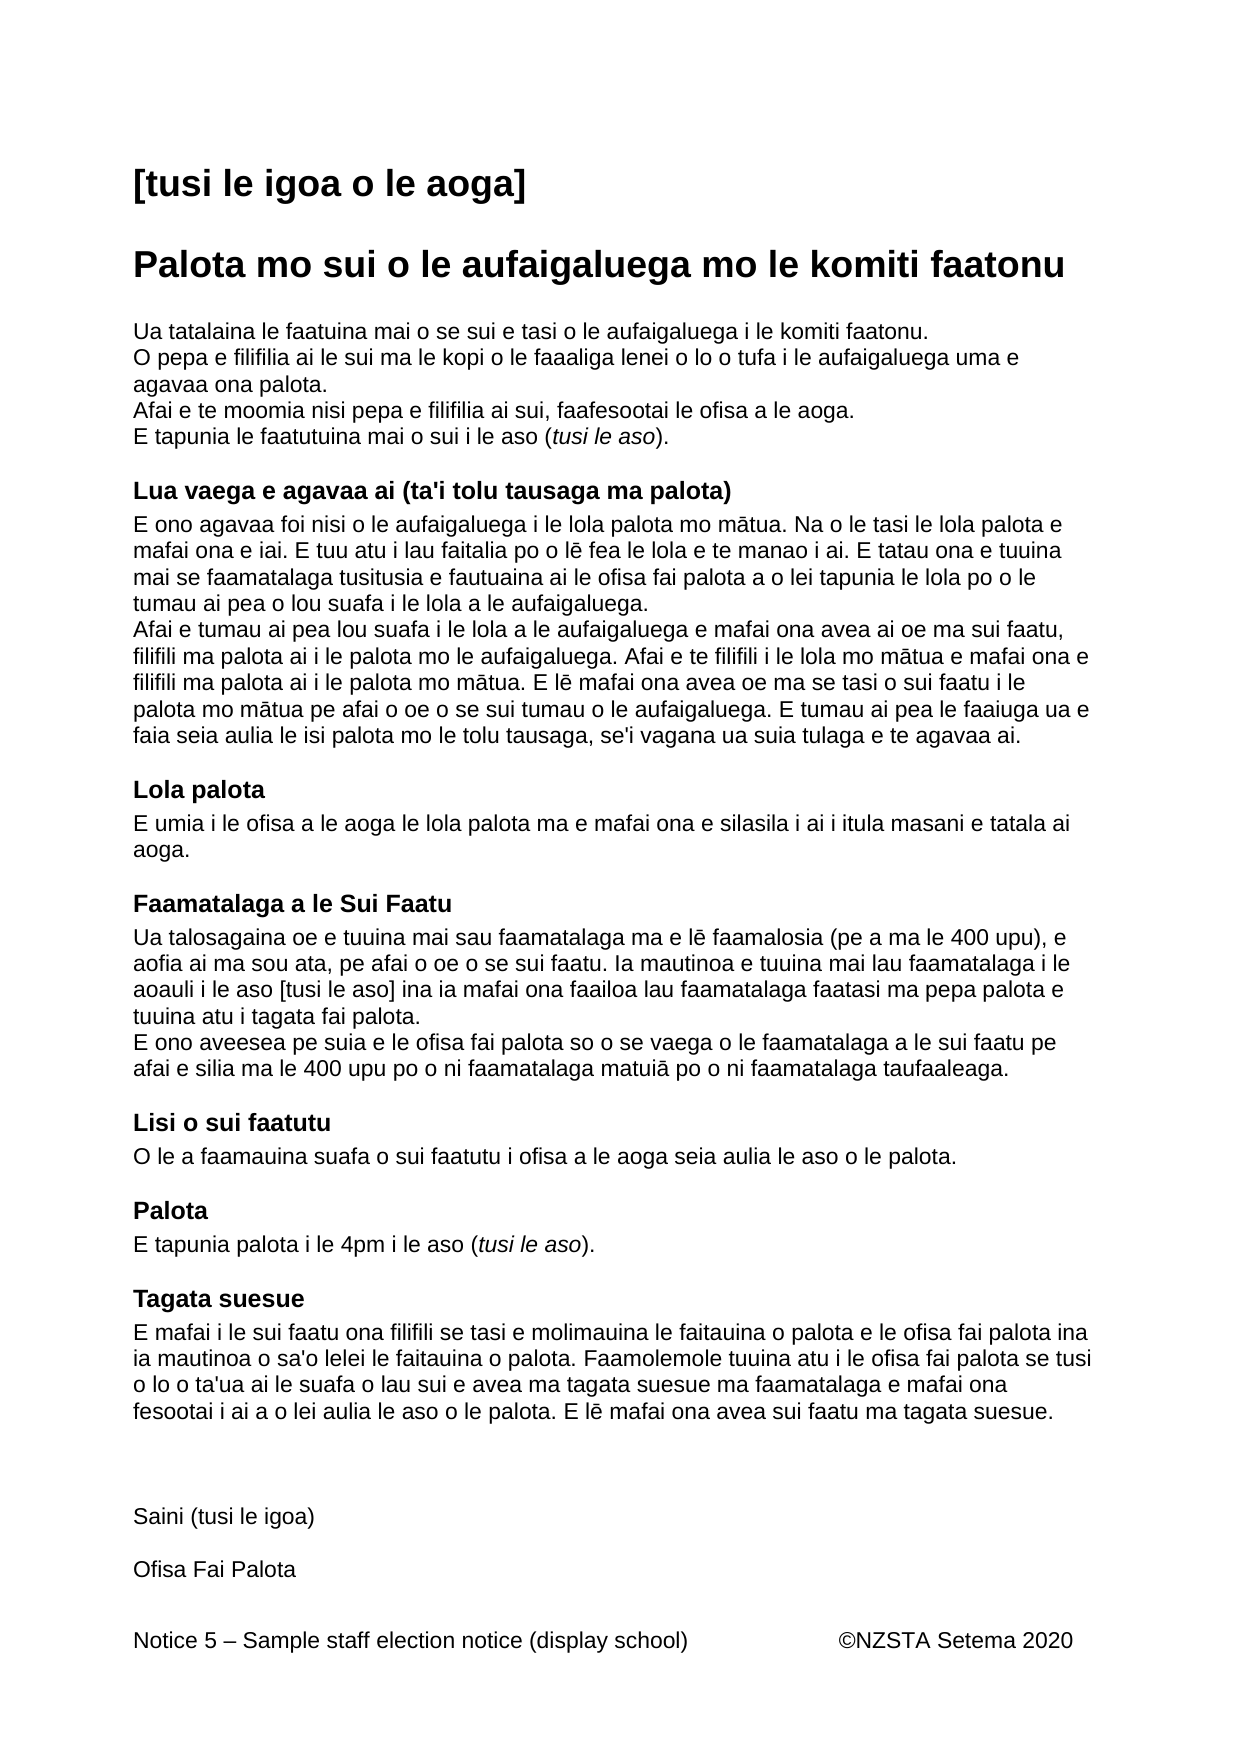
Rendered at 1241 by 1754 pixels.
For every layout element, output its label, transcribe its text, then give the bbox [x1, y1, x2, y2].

text O le a faamauina suafa o sui faatutu i ofisa a le aoga seia aulia le aso o le palota. [133, 1143, 1093, 1169]
text E mafai i le sui faatu ona filifili se tasi e molimauina le faitauina o palota e le ofisa fai palota ina ia mautinoa o sa'o lelei le faitauina o palota. Faamolemole tuuina atu i le ofisa fai palota se tusi o lo o ta'ua ai le suafa o lau sui e avea ma tagata suesue ma faamatalaga e mafai ona fesootai i ai a o lei aulia le aso o le palota. E lē mafai ona avea sui faatu ma tagata suesue. [133, 1318, 1093, 1424]
text E tapunia palota i le 4pm i le aso (tusi le aso). [133, 1231, 1093, 1257]
text Afai e tumau ai pea lou suafa i le lola a le aufaigaluega e mafai ona avea ai oe ma sui faatu, filifili ma palota ai i le palota mo le aufaigaluega. Afai e te filifili i le lola mo mātua e mafai ona e filifili ma palota ai i le palota mo mātua. E lē mafai ona avea oe ma se tasi o sui faatu i le palota mo mātua pe afai o oe o se sui tumau o le aufaigaluega. E tumau ai pea le faaiuga ua e faia seia aulia le isi palota mo le tolu tausaga, se'i vagana ua suia tulaga e te agavaa ai. [133, 616, 1093, 748]
subtitle Lisi o sui faatutu [133, 1108, 1093, 1137]
subtitle Lua vaega e agavaa ai (ta'i tolu tausaga ma palota) [133, 476, 1093, 505]
title Palota mo sui o le aufaigaluega mo le komiti faatonu [133, 242, 1093, 285]
text E tapunia le faatutuina mai o sui i le aso (tusi le aso). [133, 423, 1093, 450]
text Ua tatalaina le faatuina mai o se sui e tasi o le aufaigaluega i le komiti faatonu. [133, 318, 1093, 344]
title [tusi le igoa o le aoga] [133, 162, 1093, 205]
text E umia i le ofisa a le aoga le lola palota ma e mafai ona e silasila i ai i itula masani e tatala ai aoga. [133, 809, 1093, 862]
subtitle Tagata suesue [133, 1283, 1093, 1312]
subtitle Faamatalaga a le Sui Faatu [133, 889, 1093, 917]
text Saini (tusi le igoa) [133, 1503, 1093, 1529]
text Afai e te moomia nisi pepa e filifilia ai sui, faafesootai le ofisa a le aoga. [133, 397, 1093, 423]
subtitle Lola palota [133, 774, 1093, 803]
subtitle Palota [133, 1196, 1093, 1224]
text O pepa e filifilia ai le sui ma le kopi o le faaaliga lenei o lo o tufa i le aufaigaluega uma e agavaa ona palota. [133, 344, 1093, 397]
text E ono aveesea pe suia e le ofisa fai palota so o se vaega o le faamatalaga a le sui faatu pe afai e silia ma le 400 upu po o ni faamatalaga matuiā po o ni faamatalaga taufaaleaga. [133, 1029, 1093, 1082]
text E ono agavaa foi nisi o le aufaigaluega i le lola palota mo mātua. Na o le tasi le lola palota e mafai ona e iai. E tuu atu i lau faitalia po o lē fea le lola e te manao i ai. E tatau ona e tuuina mai se faamatalaga tusitusia e fautuaina ai le ofisa fai palota a o lei tapunia le lola po o le tumau ai pea o lou suafa i le lola a le aufaigaluega. [133, 511, 1093, 616]
text Ua talosagaina oe e tuuina mai sau faamatalaga ma e lē faamalosia (pe a ma le 400 upu), e aofia ai ma sou ata, pe afai o oe o se sui faatu. Ia mautinoa e tuuina mai lau faamatalaga i le aoauli i le aso [tusi le aso] ina ia mafai ona faailoa lau faamatalaga faatasi ma pepa palota e tuuina atu i tagata fai palota. [133, 924, 1093, 1029]
text Ofisa Fai Palota [133, 1556, 1093, 1582]
